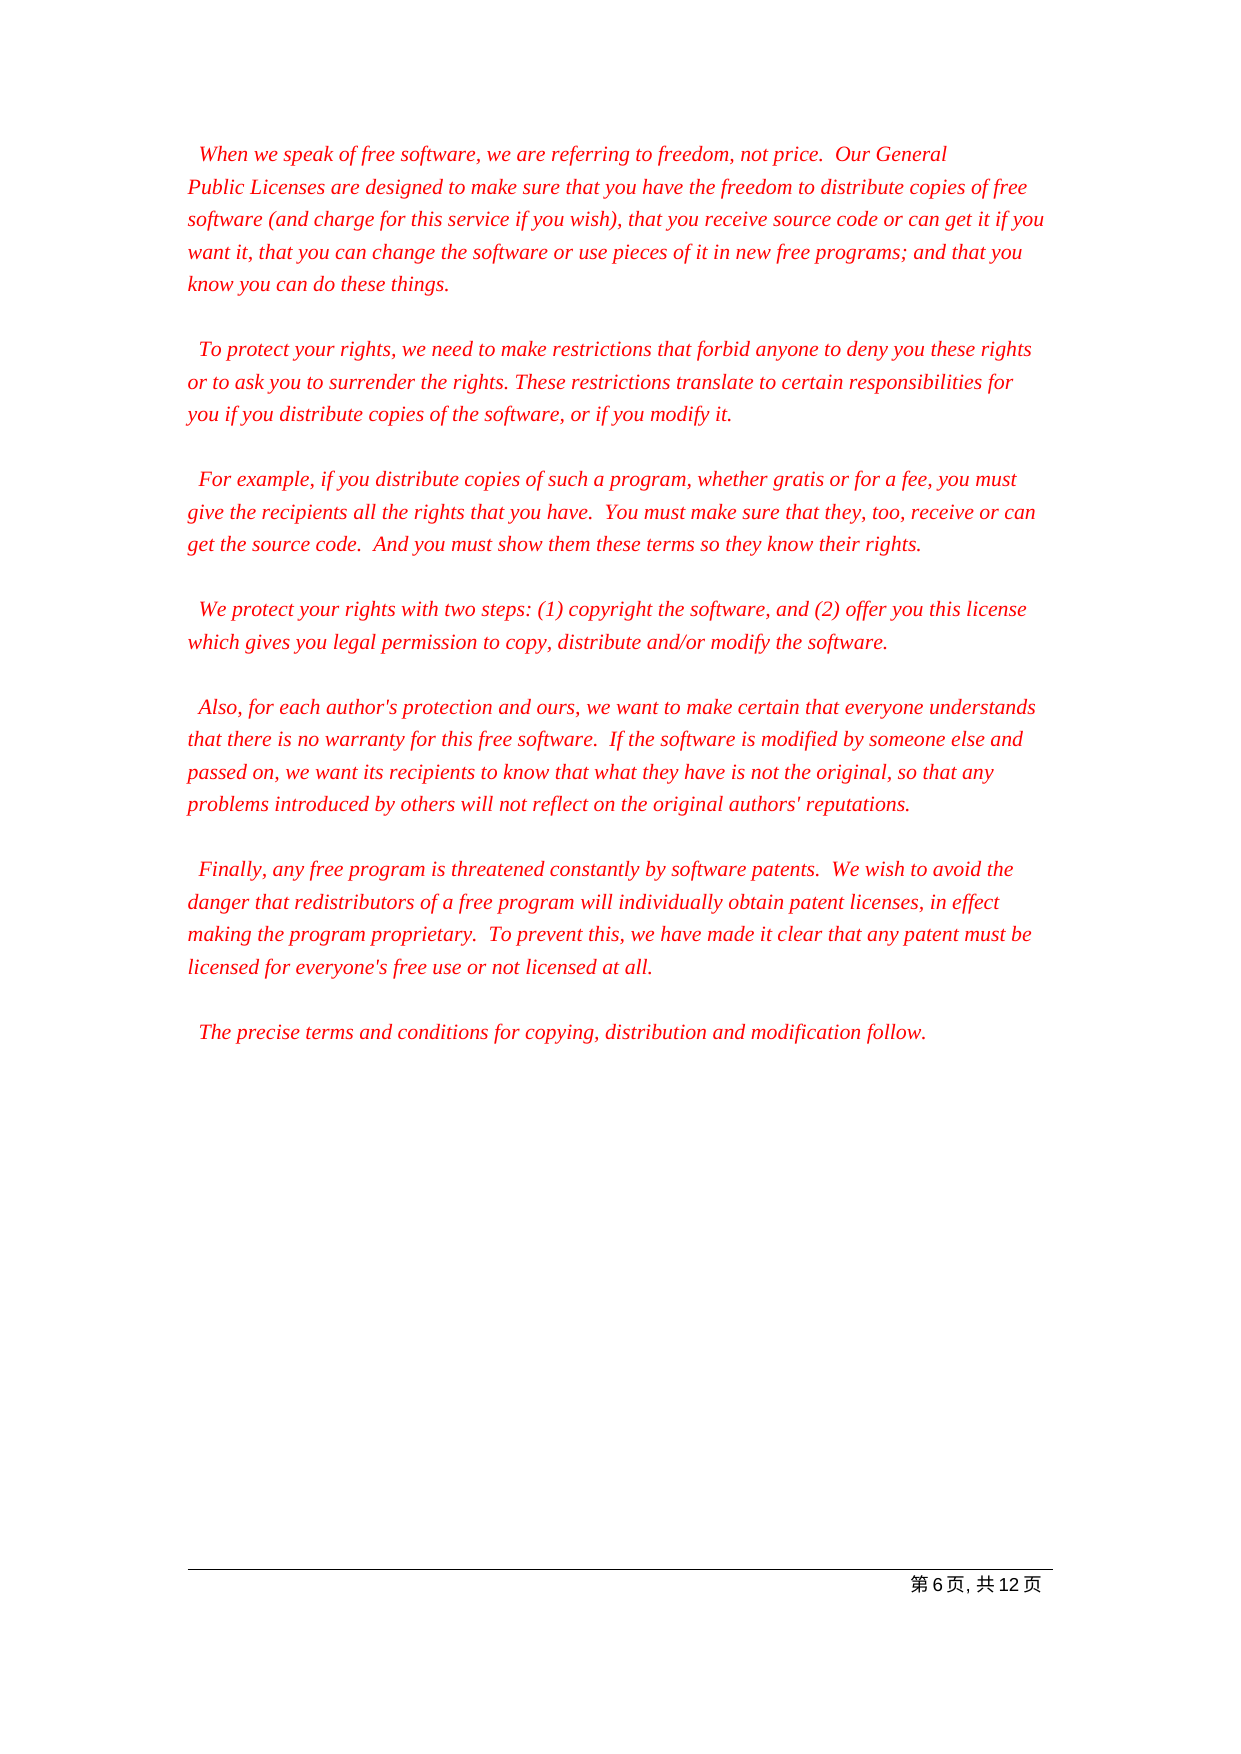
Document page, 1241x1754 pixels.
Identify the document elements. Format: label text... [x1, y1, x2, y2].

text We protect your rights with two steps: (1) copyright the software, and (2) offer you this license which gives you legal permission to copy, distribute and/or modify the software. [187, 593, 1053, 658]
text Also, for each author's protection and ours, we want to make certain that everyone understands that there is no warranty for this free software. If the software is modified by someone else and passed on, we want its recipients to know that what they have is not the original, so that any problems introduced by others will not reflect on the original authors' reputations. [187, 690, 1053, 820]
text The precise terms and conditions for copying, distribution and modification follow. [187, 1015, 1053, 1048]
text For example, if you distribute copies of such a program, whether gratis or for a fee, you must give the recipients all the rights that you have. You must make sure that they, too, receive or can get the source code. And you must show them these terms so they know their rights. [187, 463, 1053, 560]
text When we speak of free software, we are referring to freedom, not price. Our General [187, 138, 1053, 170]
text To protect your rights, we need to make restrictions that forbid anyone to deny you these rights or to ask you to surrender the rights. These restrictions translate to certain responsibilities for you if you distribute copies of the software, or if you modify it. [187, 333, 1053, 430]
text Public Licenses are designed to make sure that you have the freedom to distribute copies of free software (and charge for this service if you wish), that you receive source code or can get it if you want it, that you can change the software or use pieces of it in new free programs; and that you know you can do these things. [187, 170, 1053, 300]
text Finally, any free program is threatened constantly by software patents. We wish to avoid the danger that redistributors of a free program will individually obtain patent licenses, in effect making the program proprietary. To prevent this, we have made it clear that any patent must be licensed for everyone's free use or not licensed at all. [187, 853, 1053, 983]
